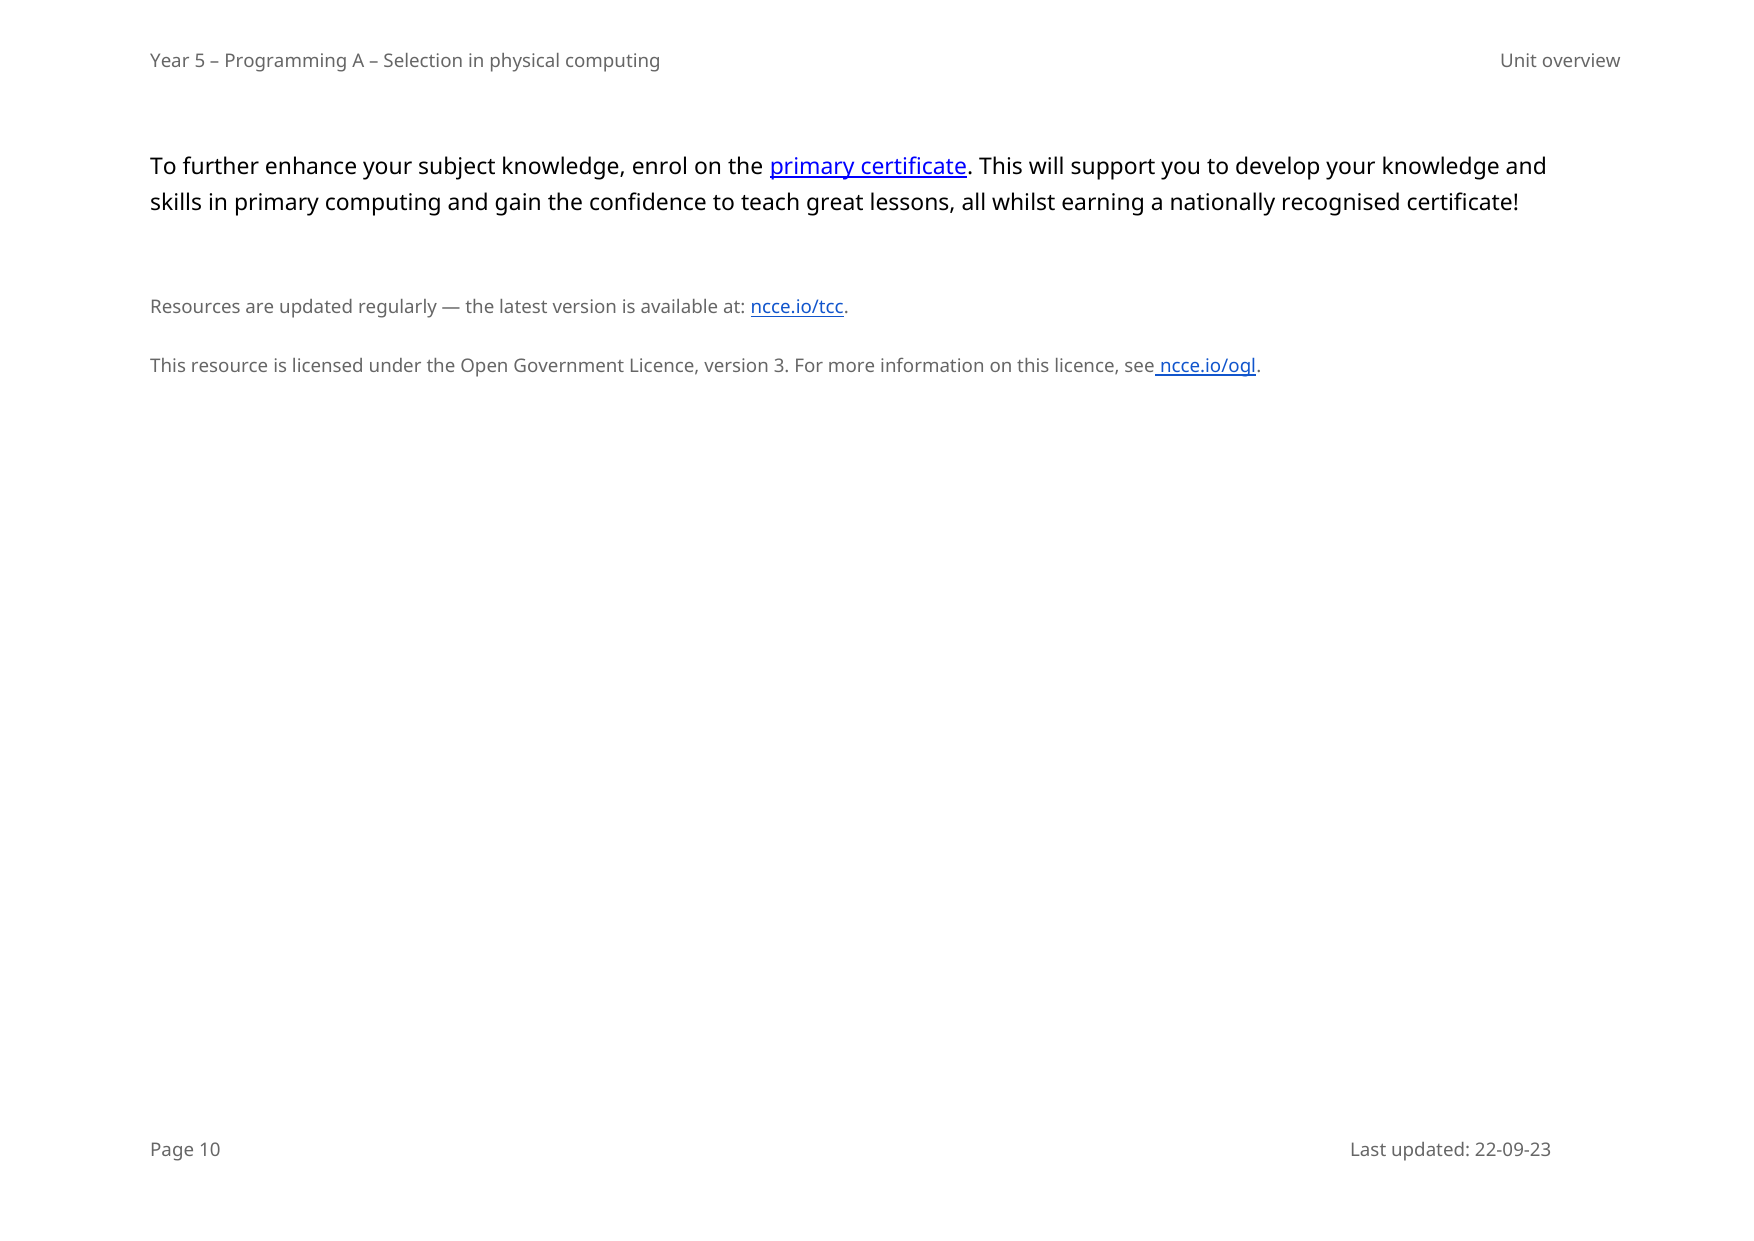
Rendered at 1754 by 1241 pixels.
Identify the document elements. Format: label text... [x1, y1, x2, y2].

text Resources are updated regularly — the latest version is available at: ncce.io/tcc. [150, 294, 1604, 319]
text To further enhance your subject knowledge, enrol on the primary certificate. This will support you to develop your knowledge and skills in primary computing and gain the confidence to teach great lessons, all whilst earning a nationally recognised certificate! [150, 150, 1604, 217]
text This resource is licensed under the Open Government Licence, version 3. For more information on this licence, see ncce.io/ogl. [150, 352, 1604, 378]
